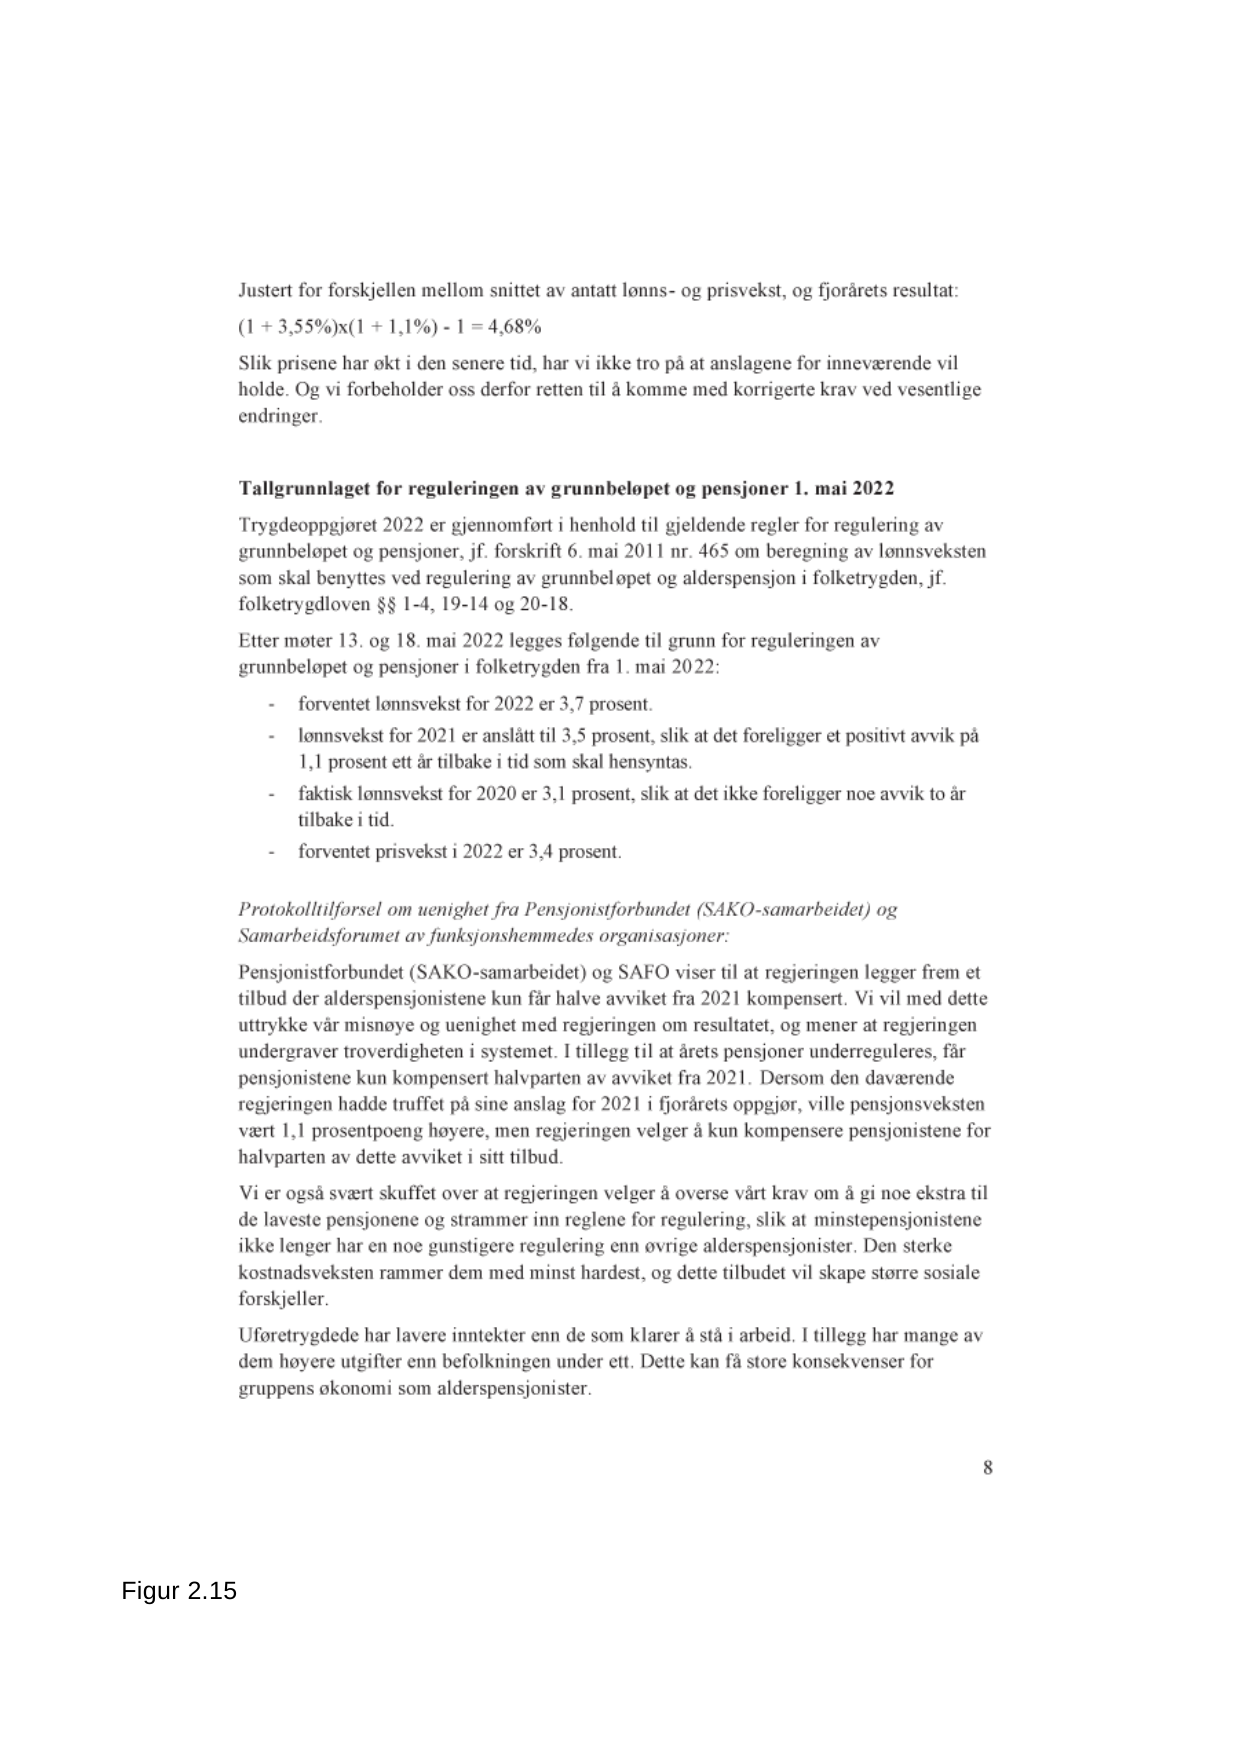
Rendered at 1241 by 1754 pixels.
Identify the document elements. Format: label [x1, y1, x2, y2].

picture [121, 159, 1110, 1560]
